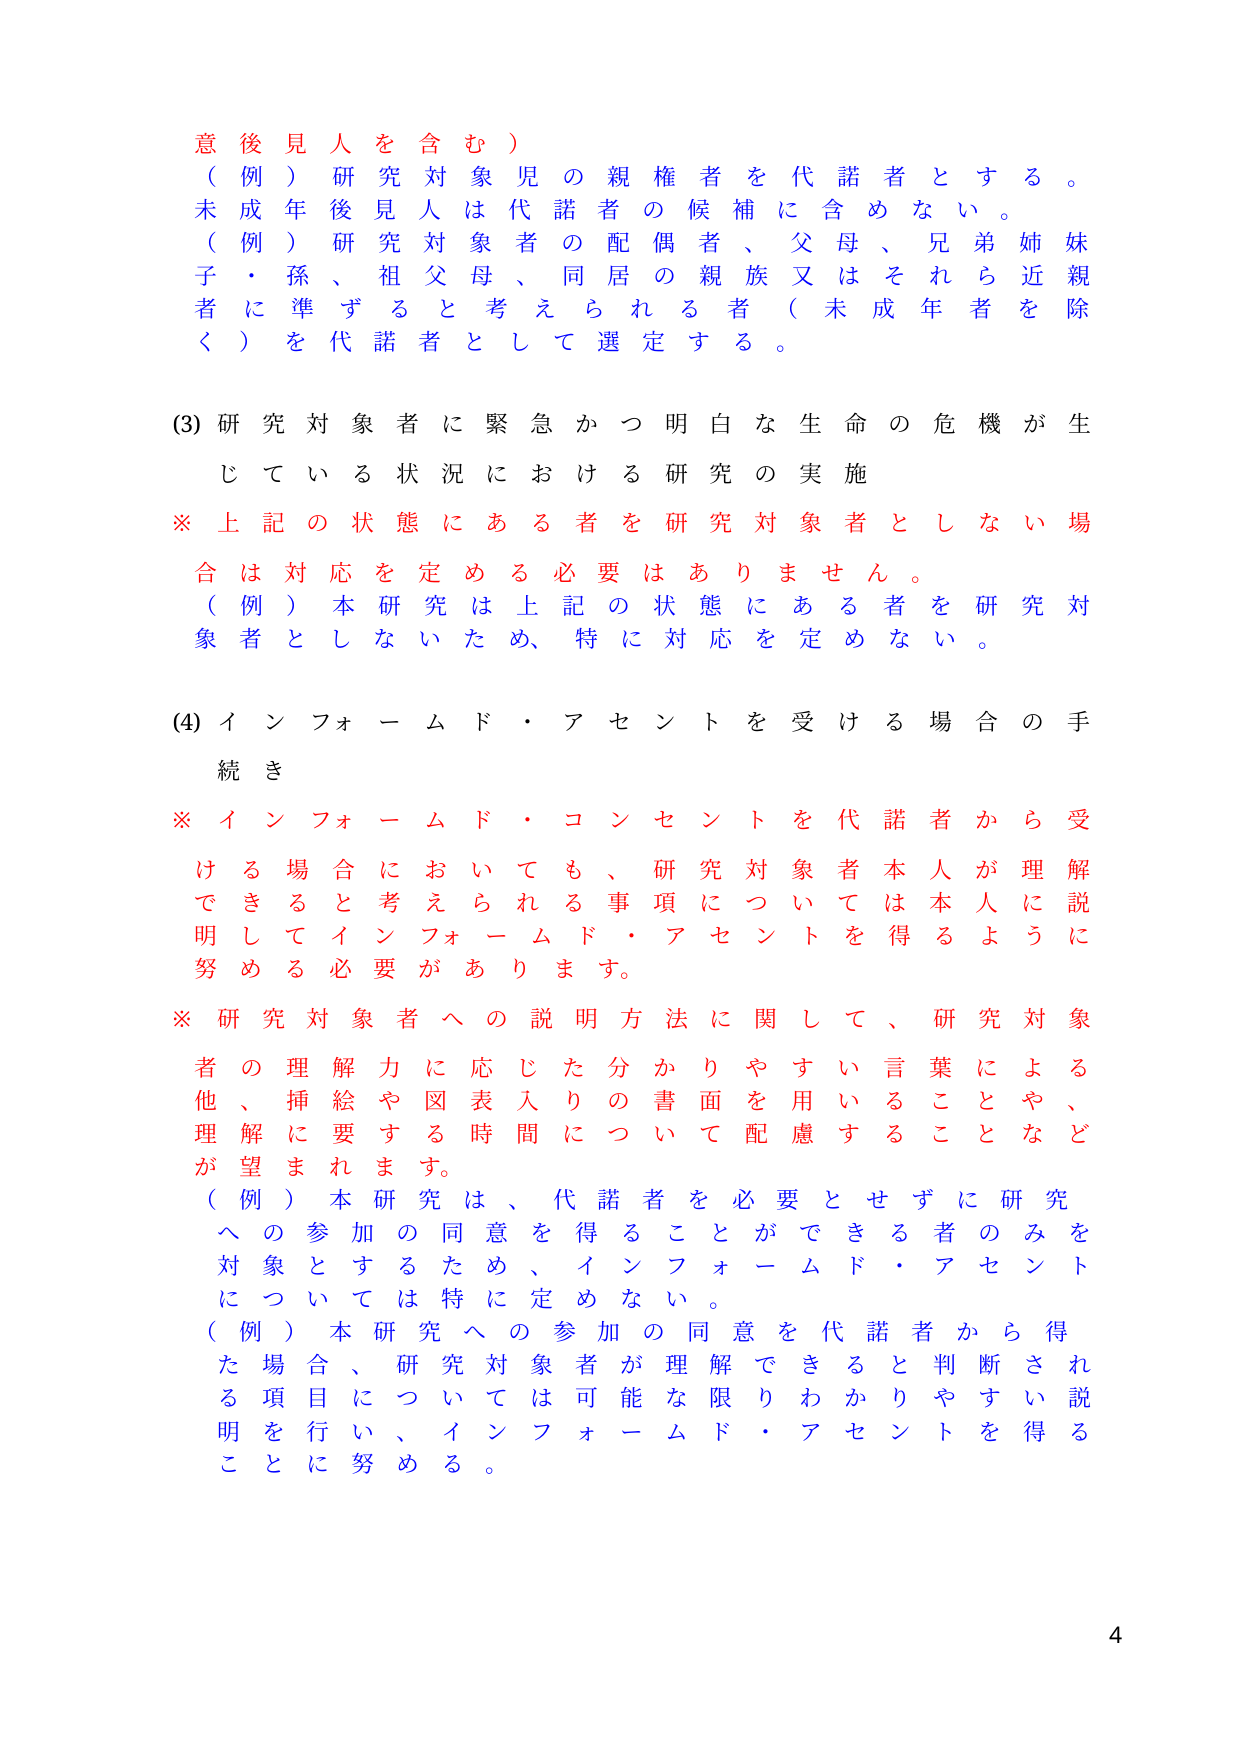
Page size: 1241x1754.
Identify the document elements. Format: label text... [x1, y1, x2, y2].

text 研究対象者への説明方法に関して、研究対象者の理解力に応じた分かりやすい言葉による他、挿絵や図表入りの書面を用いることや、理解に要する時間について配慮することなどが望まれます。 [157, 984, 1113, 1182]
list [186, 126, 1113, 159]
text （例）本研究への参加の同意を代諾者から得た場合、研究対象者が理解できると判断される項目については可能な限りわかりやすい説明を行い、インフォームド・アセントを得ることに努める。 [173, 1314, 1113, 1479]
text （例）研究対象者の配偶者、父母、兄弟姉妹、子・孫、祖父母、同居の親族又はそれら近親者に準ずると考えられる者（未成年者を除く）を代諾者として選定する。 [175, 225, 1113, 357]
text 研究対象者に緊急かつ明白な生命の危機が生じている状況における研究の実施 [151, 390, 1113, 489]
text インフォームド・アセントを受ける場合の手続き [151, 687, 1113, 786]
text （例）本研究は上記の状態にある者を研究対象者としないため、特に対応を定めない。 [175, 588, 1113, 654]
text （例）研究対象児の親権者を代諾者とする。未成年後見人は代諾者の候補に含めない。 [175, 159, 1113, 225]
text インフォームド・コンセントを代諾者から受ける場合においても、研究対象者本人が理解できると考えられる事項については本人に説明してインフォームド・アセントを得るように努める必要があります。 [157, 786, 1113, 984]
text （例）本研究は、代諾者を必要とせずに研究への参加の同意を得ることができる者のみを対象とするため、インフォームド・アセントについては特に定めない。 [173, 1182, 1113, 1314]
text 上記の状態にある者を研究対象者としない場合は対応を定める必要はありません。 [157, 489, 1113, 588]
